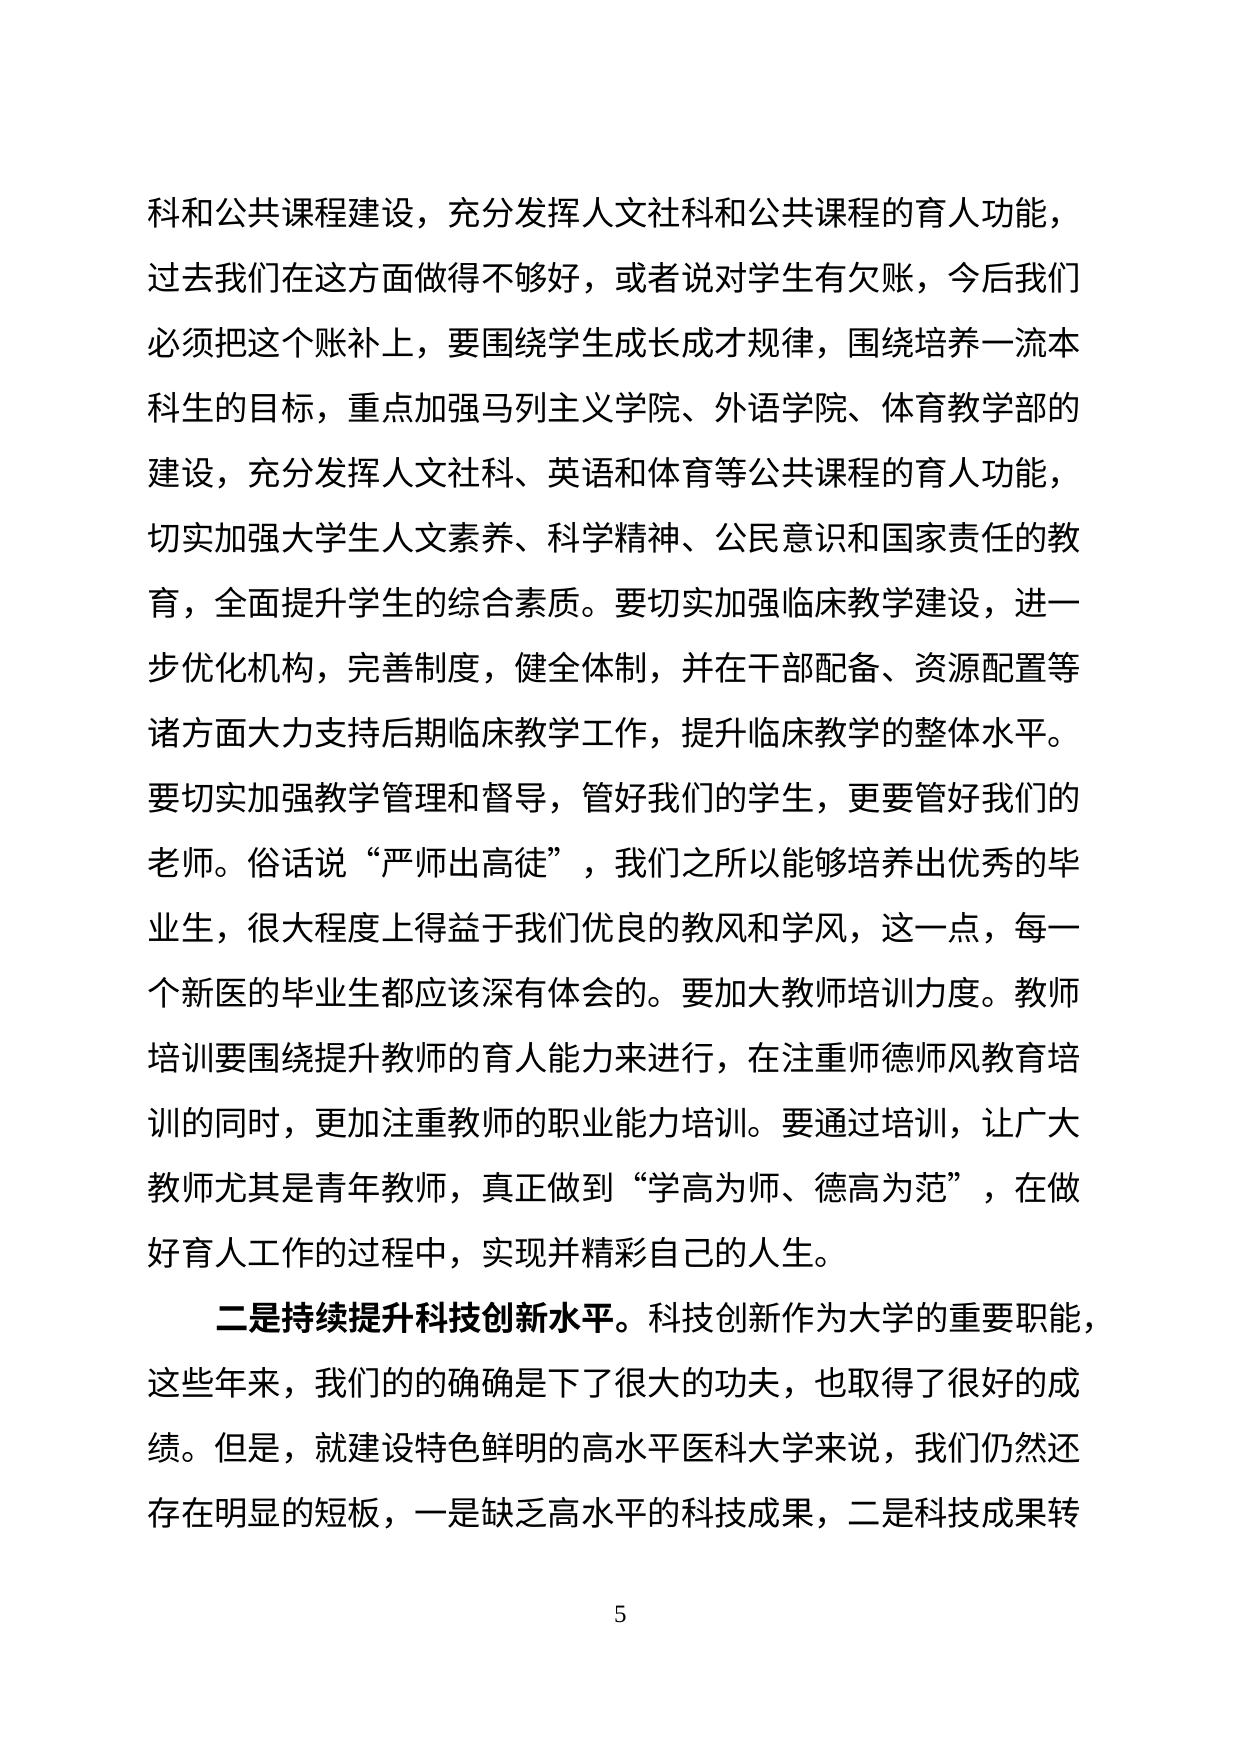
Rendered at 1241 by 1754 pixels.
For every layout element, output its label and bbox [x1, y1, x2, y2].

text [148, 1283, 1092, 1543]
text [148, 178, 1092, 1283]
